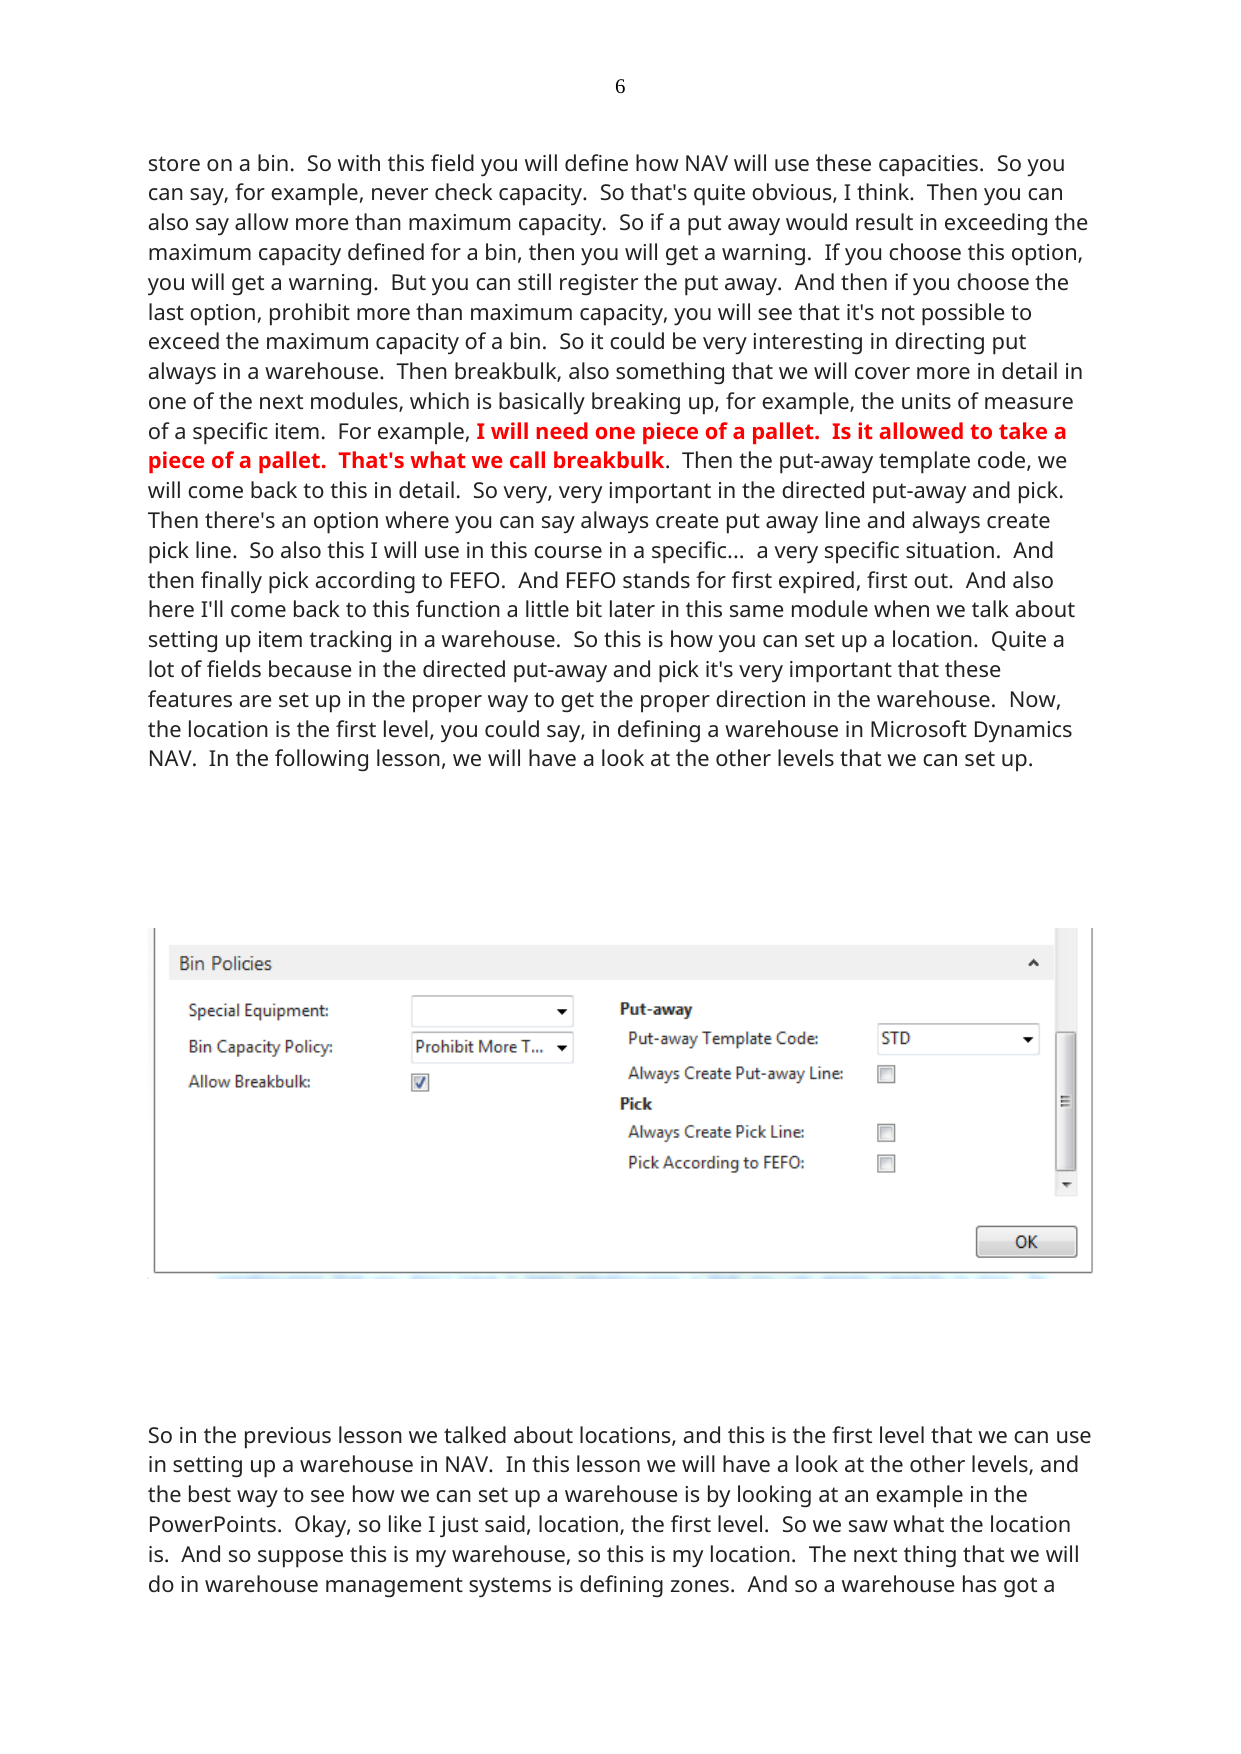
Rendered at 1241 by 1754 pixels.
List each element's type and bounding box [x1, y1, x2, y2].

text [148, 148, 1093, 773]
text [148, 1419, 1093, 1598]
picture [147, 928, 1093, 1279]
